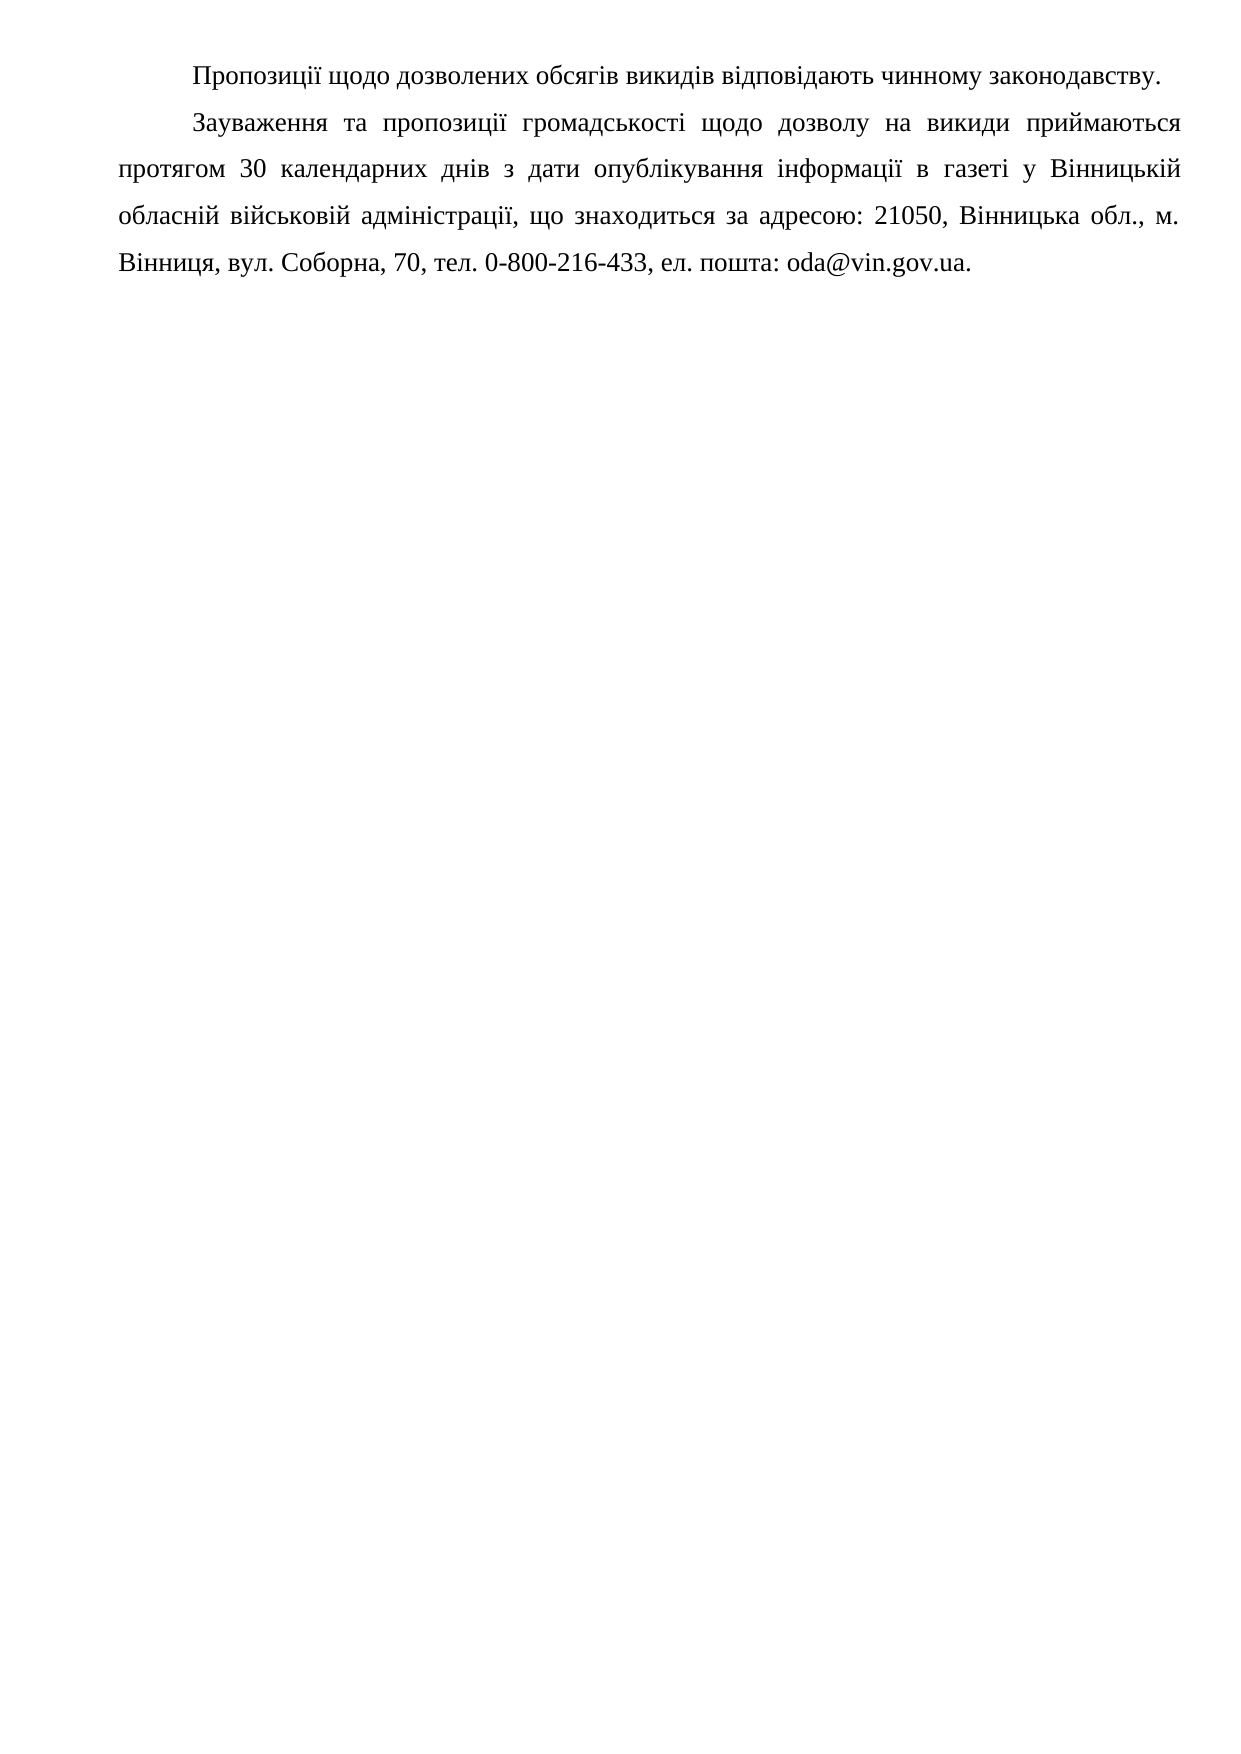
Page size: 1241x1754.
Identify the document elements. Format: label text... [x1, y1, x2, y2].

text Пропозиції щодо дозволених обсягів викидів відповідають чинному законодавству. [118, 59, 1181, 90]
text Зауваження та пропозиції громадськості щодо дозволу на викиди приймаються протягом 30 календарних днів з дати опублікування інформації в газеті у Вінницькій обласній військовій адміністрації, що знаходиться за адресою: 21050, Вінницька обл., м. Вінниця, вул. Соборна, 70, тел. 0-800-216-433, ел. пошта: oda@vin.gov.ua. [118, 106, 1181, 277]
